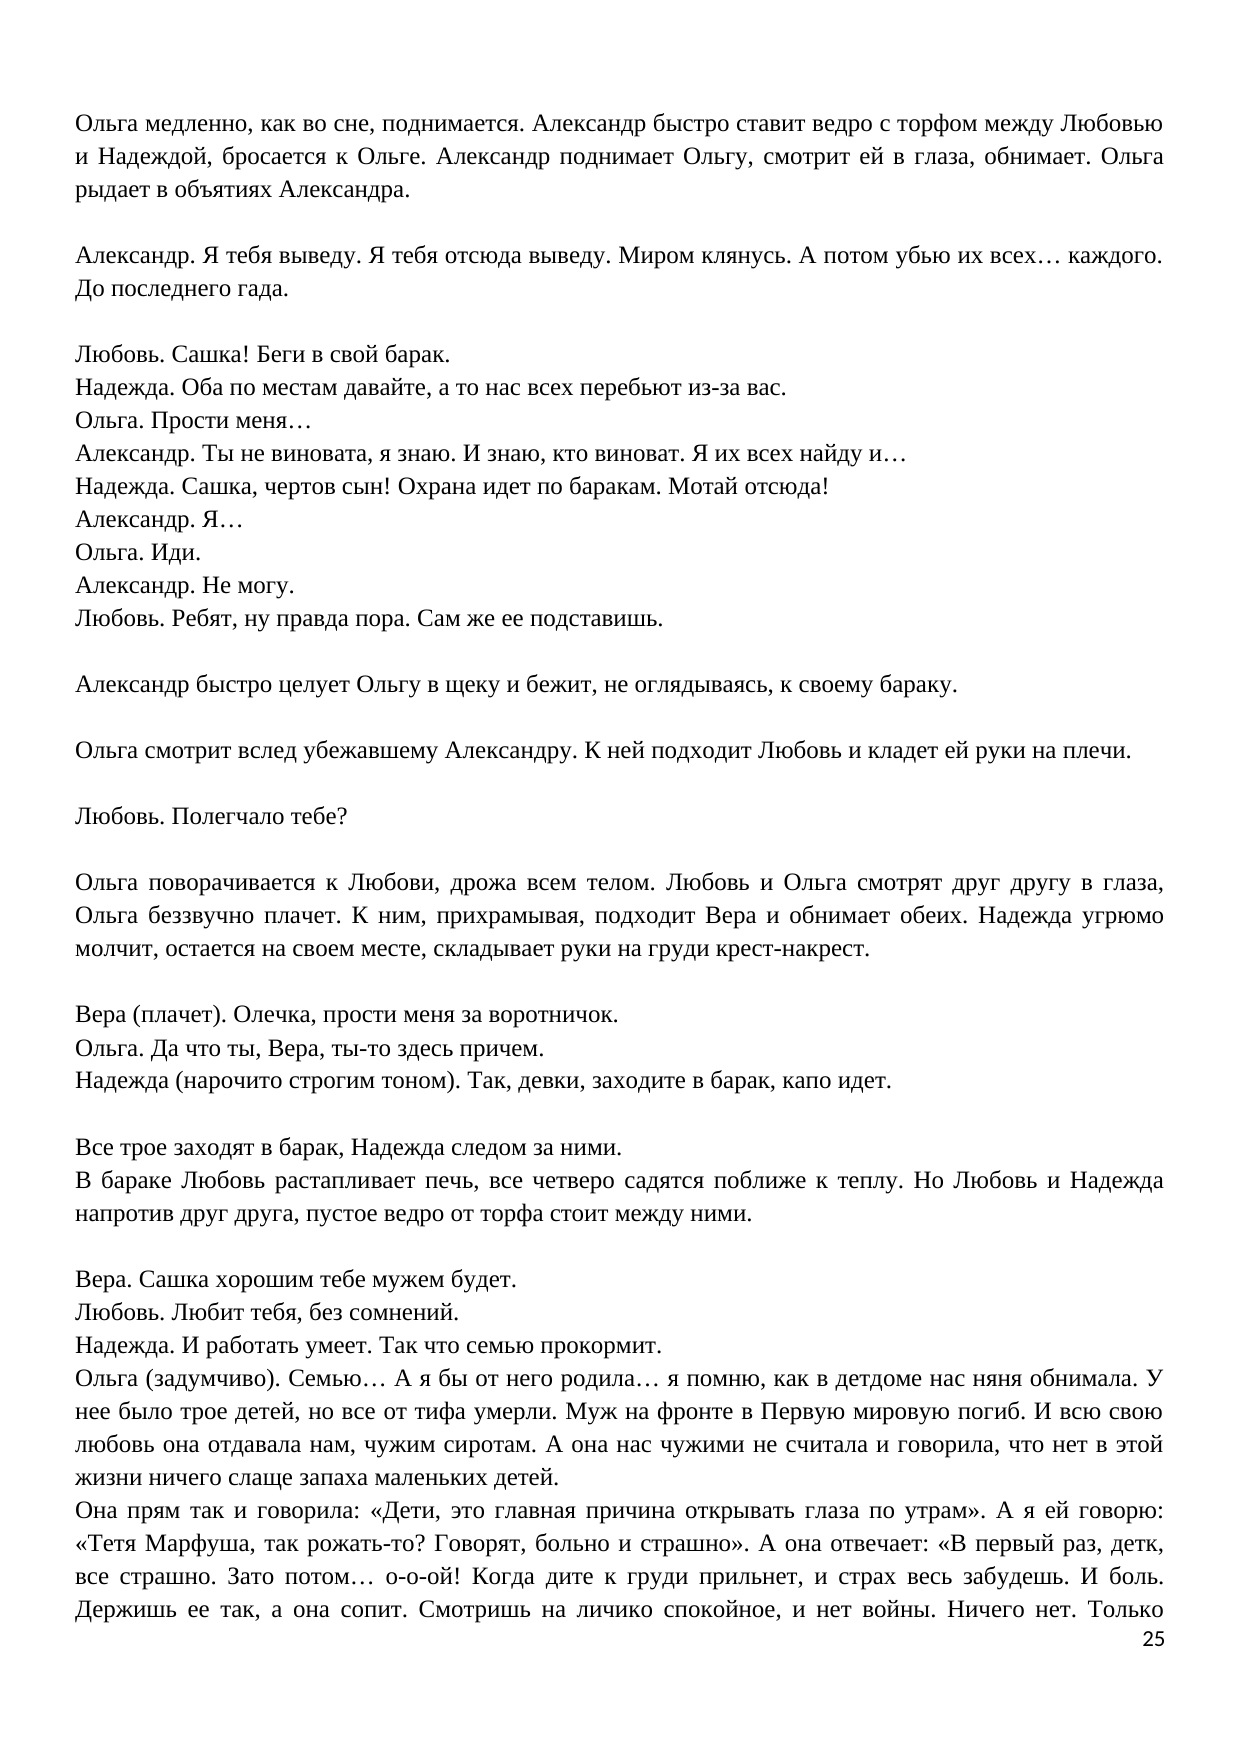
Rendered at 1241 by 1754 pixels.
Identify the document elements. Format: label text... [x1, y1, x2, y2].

text Любовь. Ребят, ну правда пора. Сам же ее подставишь. [75, 603, 1165, 632]
text Любовь. Любит тебя, без сомнений. [75, 1297, 1165, 1326]
text Ольга поворачивается к Любови, дрожа всем телом. Любовь и Ольга смотрят друг другу в глаза, Ольга беззвучно плачет. К ним, прихрамывая, подходит Вера и обнимает обеих. Надежда угрюмо молчит, остается на своем месте, складывает руки на груди крест-накрест. [75, 867, 1165, 962]
text Вера (плачет). Олечка, прости меня за воротничок. [75, 999, 1165, 1028]
text Ольга смотрит вслед убежавшему Александру. К ней подходит Любовь и кладет ей руки на плечи. [75, 735, 1165, 764]
text Александр. Я тебя выведу. Я тебя отсюда выведу. Миром клянусь. А потом убью их всех… каждого. До последнего гада. [75, 240, 1165, 302]
text Ольга. Иди. [75, 537, 1165, 566]
text Александр. Не могу. [75, 570, 1165, 599]
text Ольга медленно, как во сне, поднимается. Александр быстро ставит ведро с торфом между Любовью и Надеждой, бросается к Ольге. Александр поднимает Ольгу, смотрит ей в глаза, обнимает. Ольга рыдает в объятиях Александра. [75, 108, 1165, 203]
text Любовь. Сашка! Беги в свой барак. [75, 339, 1165, 368]
text Все трое заходят в барак, Надежда следом за ними. [75, 1132, 1165, 1160]
text Ольга (задумчиво). Семью… А я бы от него родила… я помню, как в детдоме нас няня обнимала. У нее было трое детей, но все от тифа умерли. Муж на фронте в Первую мировую погиб. И всю свою любовь она отдавала нам, чужим сиротам. А она нас чужими не считала и говорила, что нет в этой жизни ничего слаще запаха маленьких детей. [75, 1363, 1165, 1491]
text Александр. Я… [75, 504, 1165, 533]
text В бараке Любовь растапливает печь, все четверо садятся поближе к теплу. Но Любовь и Надежда напротив друг друга, пустое ведро от торфа стоит между ними. [75, 1165, 1165, 1226]
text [75, 1495, 1165, 1623]
text Надежда. Оба по местам давайте, а то нас всех перебьют из-за вас. [75, 372, 1165, 401]
text Любовь. Полегчало тебе? [75, 801, 1165, 830]
text Александр быстро целует Ольгу в щеку и бежит, не оглядываясь, к своему бараку. [75, 669, 1165, 698]
text Надежда. И работать умеет. Так что семью прокормит. [75, 1330, 1165, 1358]
text Вера. Сашка хорошим тебе мужем будет. [75, 1264, 1165, 1292]
text Надежда. Сашка, чертов сын! Охрана идет по баракам. Мотай отсюда! [75, 471, 1165, 500]
text Ольга. Прости меня… [75, 405, 1165, 434]
text Александр. Ты не виновата, я знаю. И знаю, кто виноват. Я их всех найду и… [75, 438, 1165, 467]
text Надежда (нарочито строгим тоном). Так, девки, заходите в барак, капо идет. [75, 1066, 1165, 1094]
text Ольга. Да что ты, Вера, ты-то здесь причем. [75, 1033, 1165, 1061]
